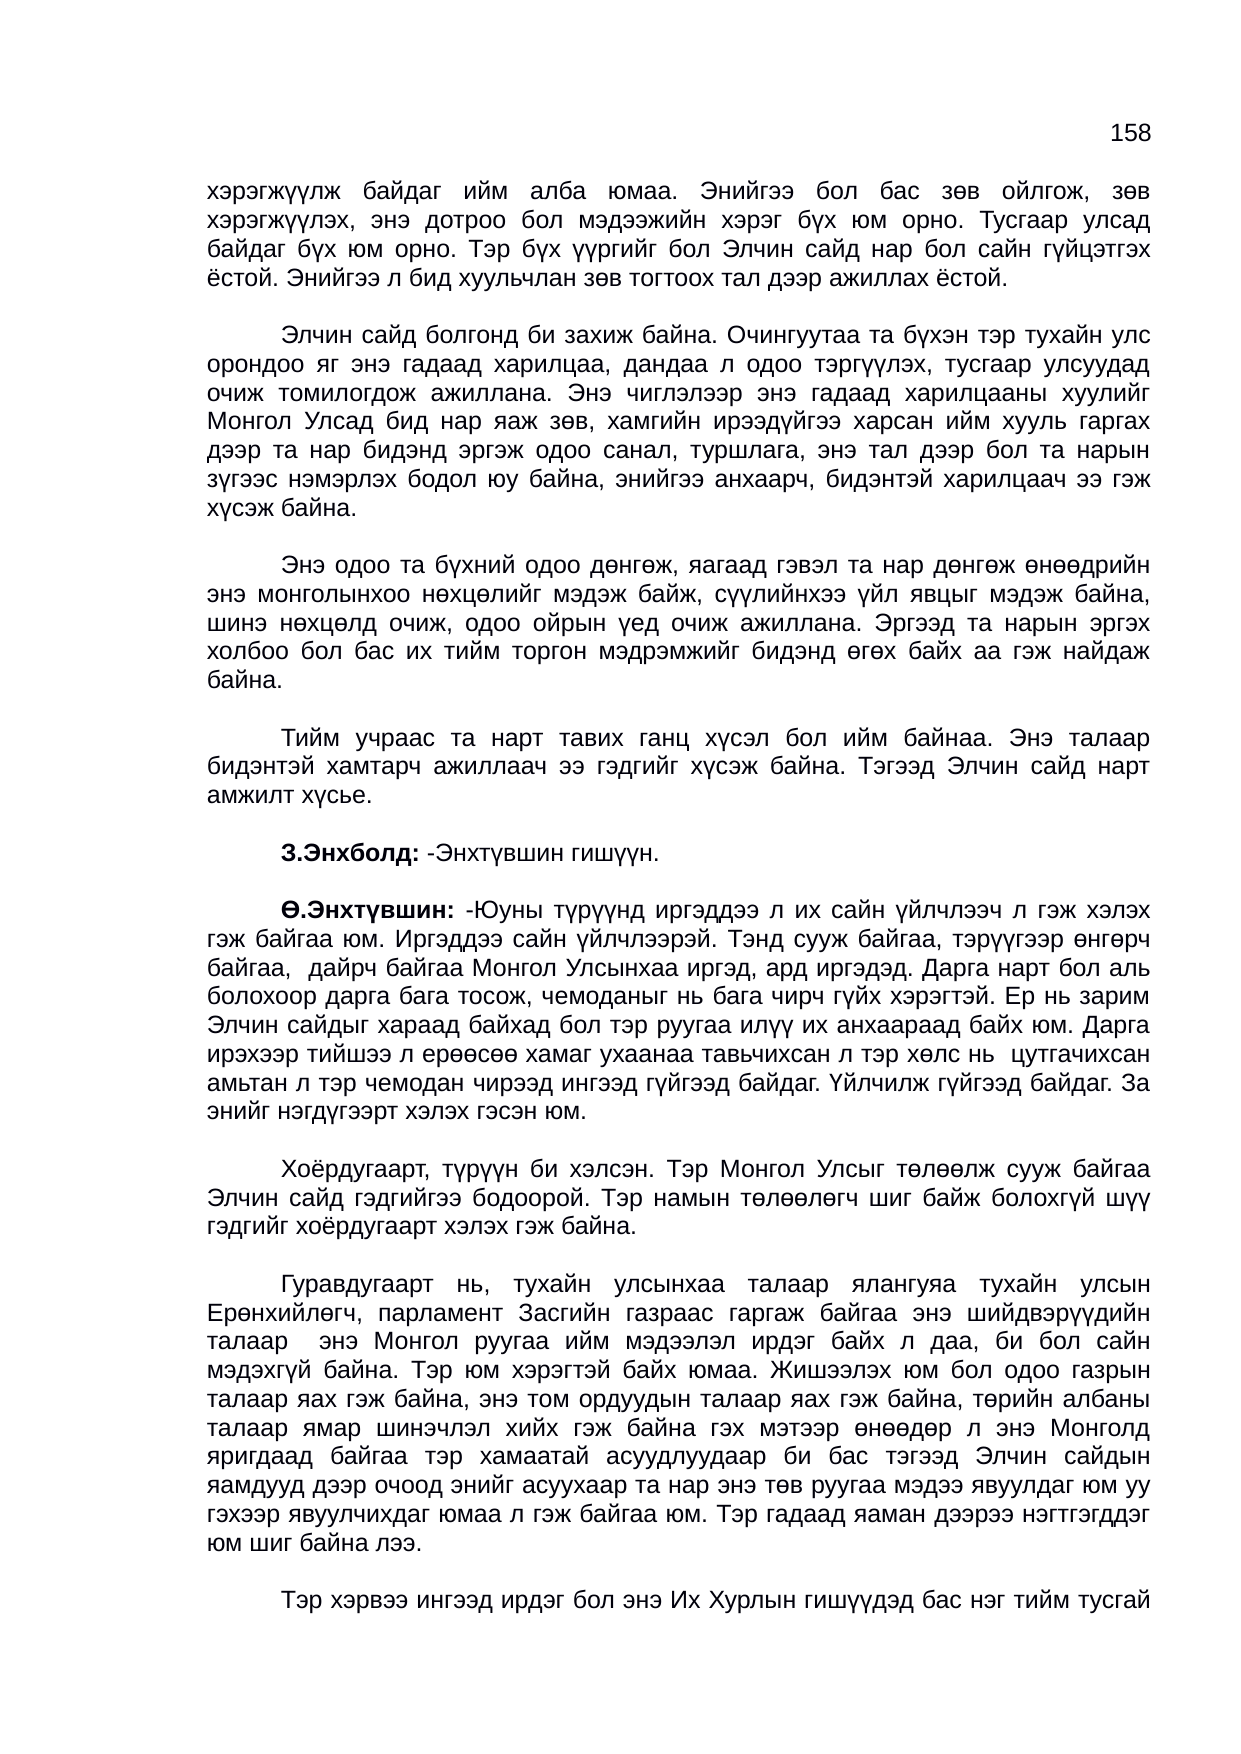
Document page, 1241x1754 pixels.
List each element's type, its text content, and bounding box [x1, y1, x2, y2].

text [207, 1585, 1152, 1614]
text Тийм учраас та нарт тавих ганц хүсэл бол ийм байнаа. Энэ талаар бидэнтэй хамтарч ажиллаач ээ гэдгийг хүсэж байна. Тэгээд Элчин сайд нарт амжилт хүсье. [207, 723, 1152, 809]
text Ө.Энхтүвшин: -Юуны түрүүнд иргэддээ л их сайн үйлчлээч л гэж хэлэх гэж байгаа юм. Иргэддээ сайн үйлчлээрэй. Тэнд сууж байгаа, тэрүүгээр өнгөрч байгаа, дайрч байгаа Монгол Улсынхаа иргэд, ард иргэдэд. Дарга нарт бол аль болохоор дарга бага тосож, чемоданыг нь бага чирч гүйх хэрэгтэй. Ер нь зарим Элчин сайдыг хараад байхад бол тэр руугаа илүү их анхаараад байх юм. Дарга ирэхээр тийшээ л ерөөсөө хамаг ухаанаа тавьчихсан л тэр хөлс нь цутгачихсан амьтан л тэр чемодан чирээд ингээд гүйгээд байдаг. Үйлчилж гүйгээд байдаг. За энийг нэгдүгээрт хэлэх гэсэн юм. [207, 895, 1152, 1125]
text Хоёрдугаарт, түрүүн би хэлсэн. Тэр Монгол Улсыг төлөөлж сууж байгаа Элчин сайд гэдгийгээ бодоорой. Тэр намын төлөөлөгч шиг байж болохгүй шүү гэдгийг хоёрдугаарт хэлэх гэж байна. [207, 1154, 1152, 1240]
text Элчин сайд болгонд би захиж байна. Очингуутаа та бүхэн тэр тухайн улс орондоо яг энэ гадаад харилцаа, дандаа л одоо тэргүүлэх, тусгаар улсуудад очиж томилогдож ажиллана. Энэ чиглэлээр энэ гадаад харилцааны хуулийг Монгол Улсад бид нар яаж зөв, хамгийн ирээдүйгээ харсан ийм хууль гаргах дээр та нар бидэнд эргэж одоо санал, туршлага, энэ тал дээр бол та нарын зүгээс нэмэрлэх бодол юу байна, энийгээ анхаарч, бидэнтэй харилцаач ээ гэж хүсэж байна. [207, 320, 1152, 521]
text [207, 176, 1152, 291]
text Энэ одоо та бүхний одоо дөнгөж, яагаад гэвэл та нар дөнгөж өнөөдрийн энэ монголынхоо нөхцөлийг мэдэж байж, сүүлийнхээ үйл явцыг мэдэж байна, шинэ нөхцөлд очиж, одоо ойрын үед очиж ажиллана. Эргээд та нарын эргэх холбоо бол бас их тийм торгон мэдрэмжийг бидэнд өгөх байх аа гэж найдаж байна. [207, 550, 1152, 694]
text З.Энхболд: -Энхтүвшин гишүүн. [207, 838, 1152, 866]
text Гуравдугаарт нь, тухайн улсынхаа талаар ялангуяа тухайн улсын Ерөнхийлөгч, парламент Засгийн газраас гаргаж байгаа энэ шийдвэрүүдийн талаар энэ Монгол руугаа ийм мэдээлэл ирдэг байх л даа, би бол сайн мэдэхгүй байна. Тэр юм хэрэгтэй байх юмаа. Жишээлэх юм бол одоо газрын талаар яах гэж байна, энэ том ордуудын талаар яах гэж байна, төрийн албаны талаар ямар шинэчлэл хийх гэж байна гэх мэтээр өнөөдөр л энэ Монголд яригдаад байгаа тэр хамаатай асуудлуудаар би бас тэгээд Элчин сайдын яамдууд дээр очоод энийг асуухаар та нар энэ төв руугаа мэдээ явуулдаг юм уу гэхээр явуулчихдаг юмаа л гэж байгаа юм. Тэр гадаад яаман дээрээ нэгтгэгддэг юм шиг байна лээ. [207, 1269, 1152, 1556]
